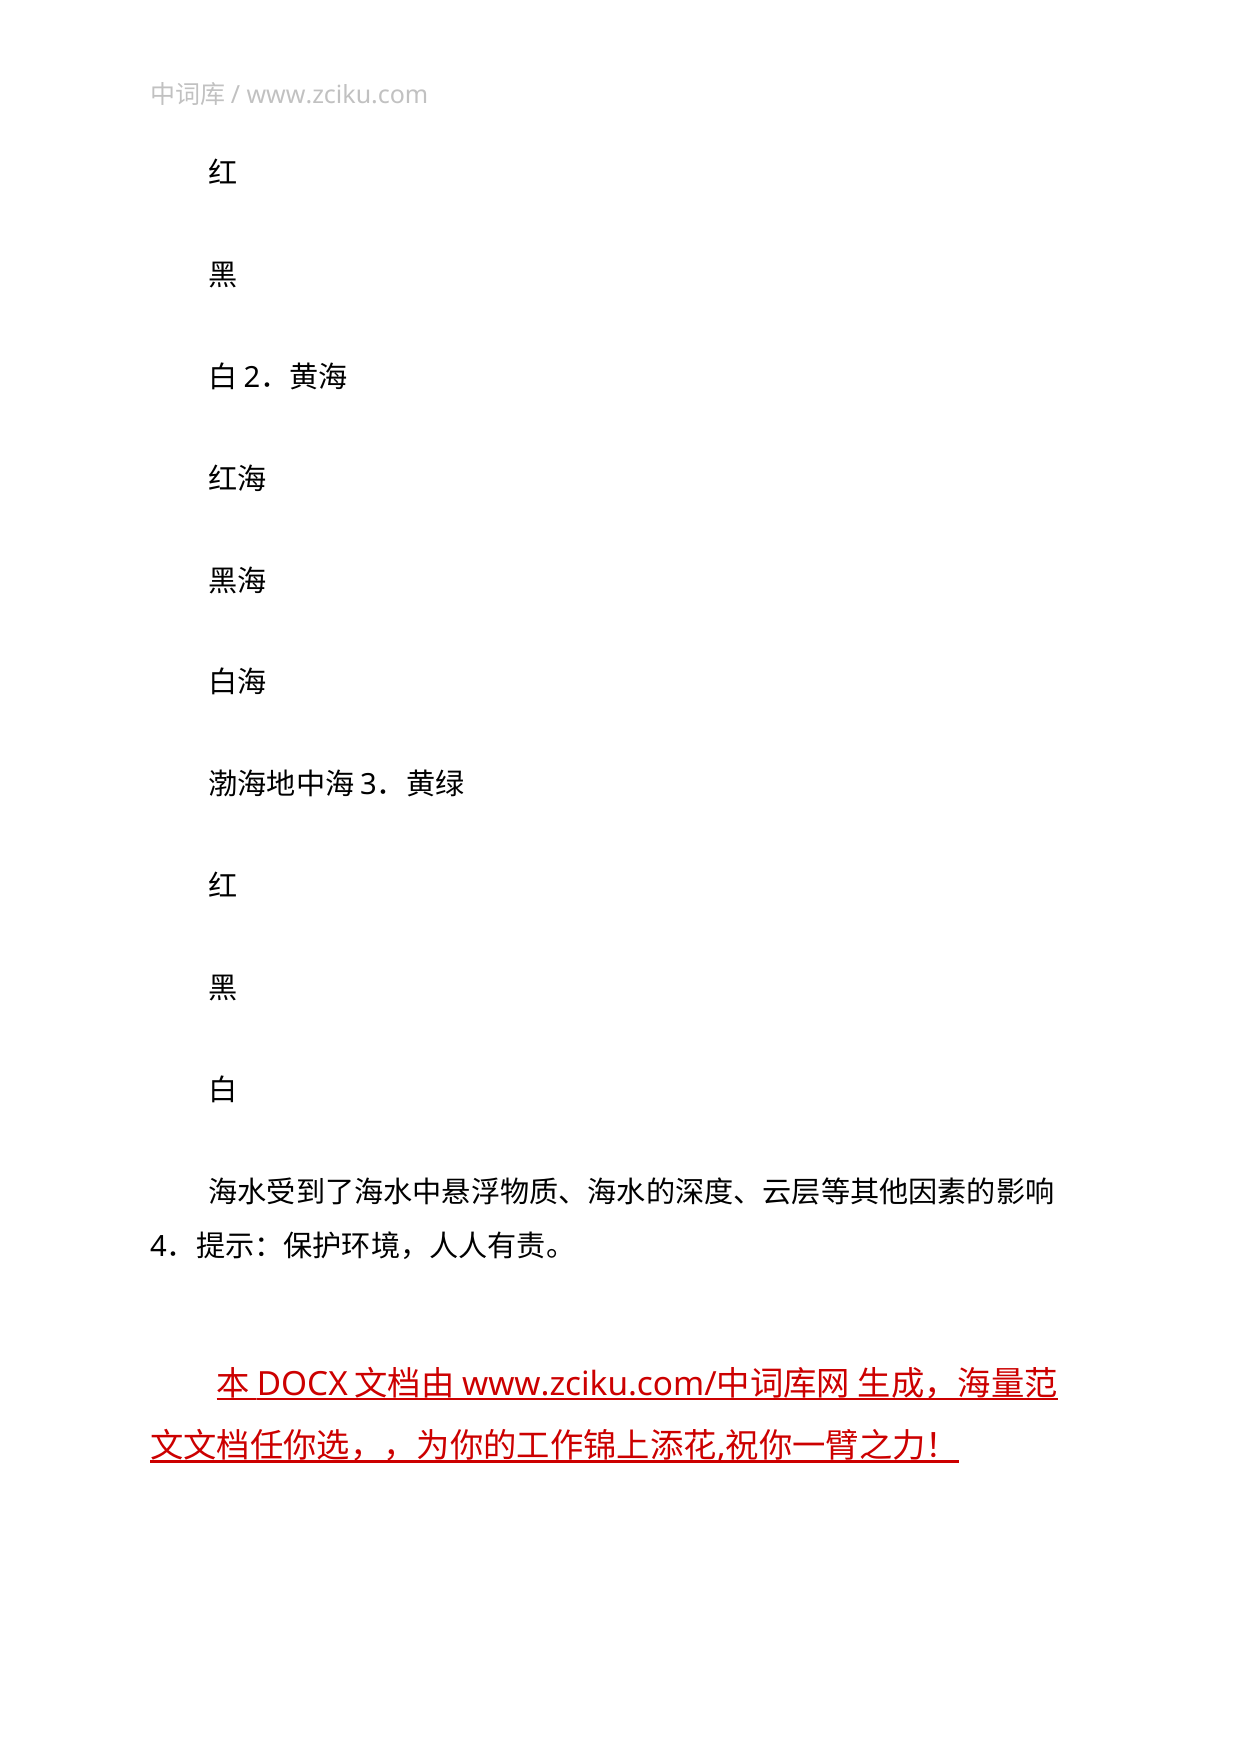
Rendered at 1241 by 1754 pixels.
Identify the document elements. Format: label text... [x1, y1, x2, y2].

text 本DOCX文档由 www.zciku.com/中词库网 生成，海量范文文档任你选，，为你的工作锦上添花,祝你一臂之力！ [150, 1356, 1090, 1467]
text 黑 [150, 252, 1090, 294]
text 白 [150, 1066, 1090, 1109]
text 白海 [150, 659, 1090, 701]
text 红海 [150, 456, 1090, 498]
text 黑海 [150, 557, 1090, 599]
text 渤海地中海3．黄绿 [150, 761, 1090, 803]
text 红 [150, 863, 1090, 905]
text 黑 [150, 964, 1090, 1007]
text 海水受到了海水中悬浮物质、海水的深度、云层等其他因素的影响4．提示：保护环境，人人有责。 [150, 1168, 1090, 1265]
text 红 [150, 150, 1090, 192]
text 白2．黄海 [150, 353, 1090, 396]
